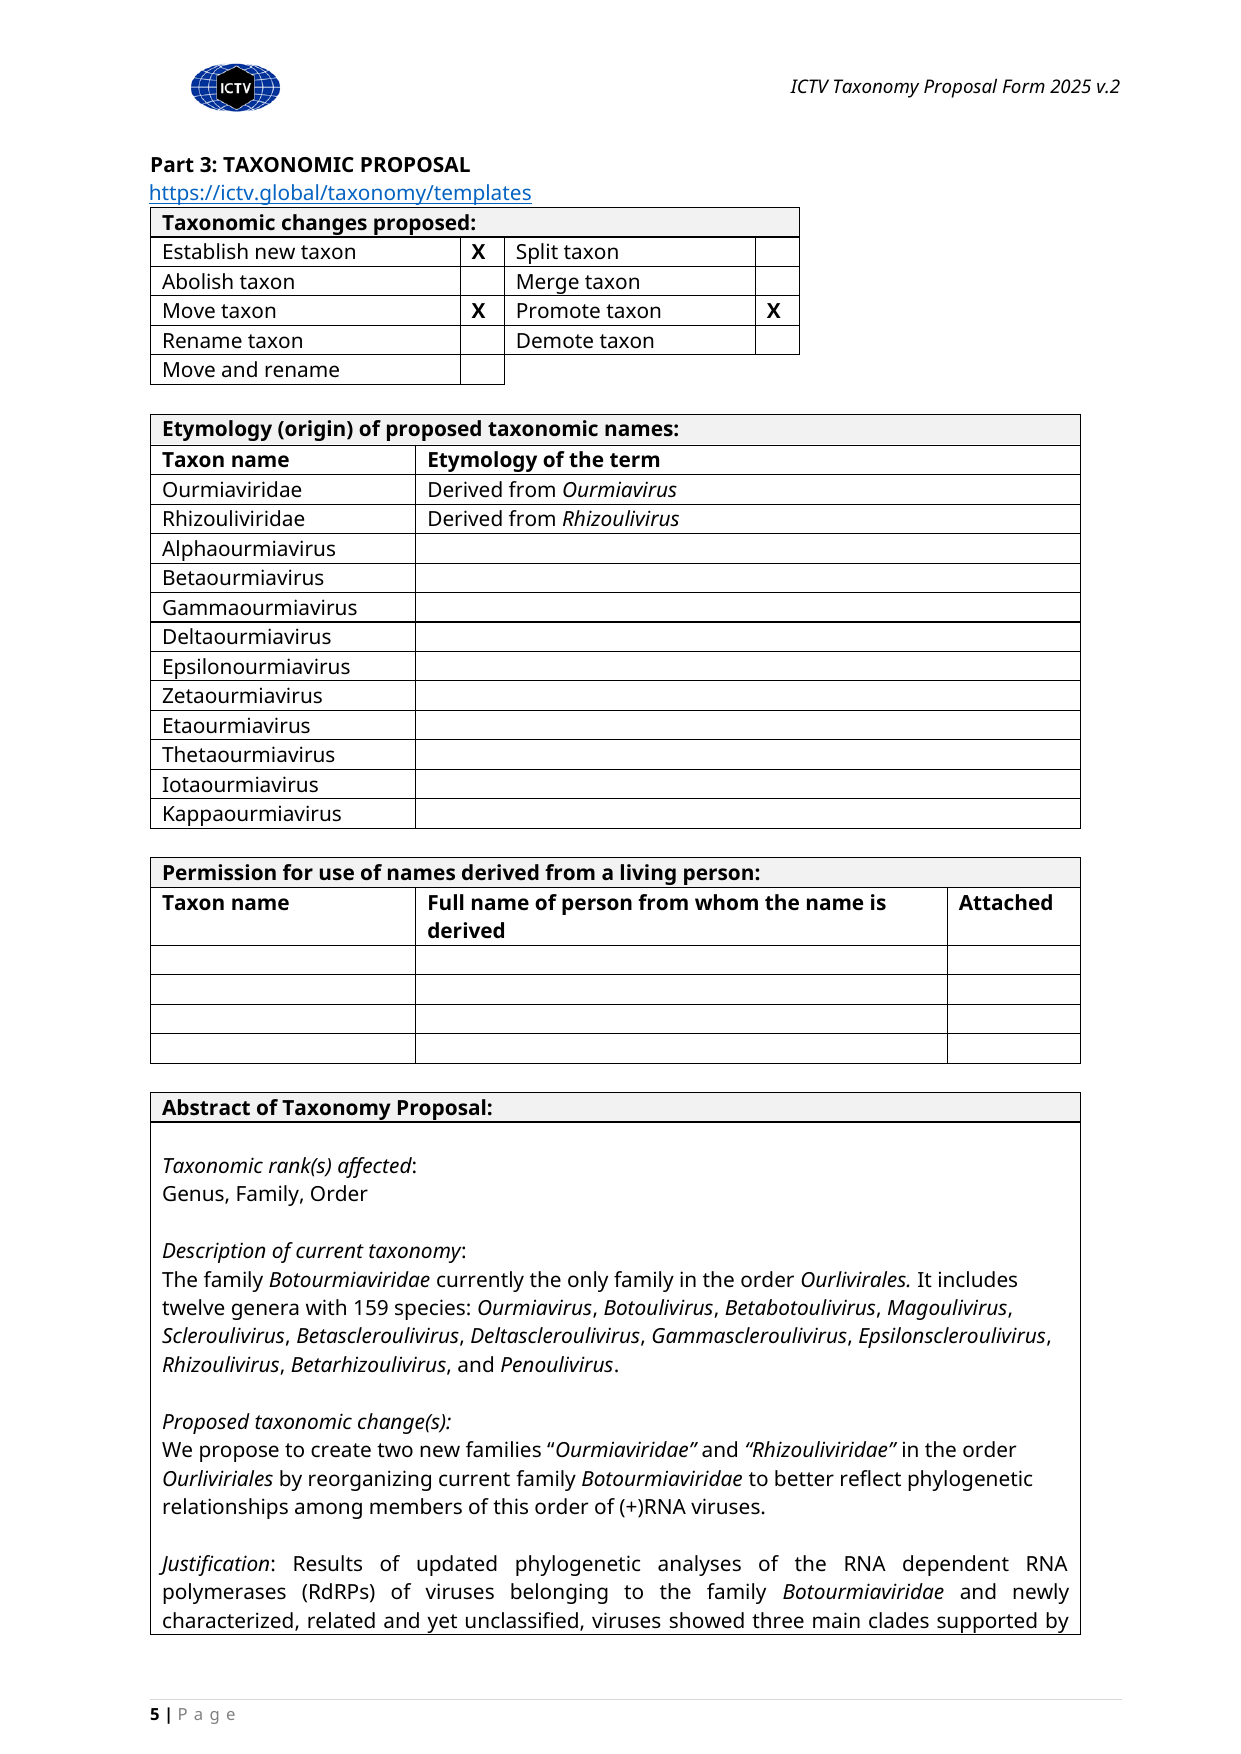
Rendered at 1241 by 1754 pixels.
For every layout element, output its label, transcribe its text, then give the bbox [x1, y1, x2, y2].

table_cell Iotaourmiavirus [151, 770, 415, 798]
table_cell Deltaourmiavirus [151, 623, 415, 651]
table_cell [416, 623, 1080, 651]
table_cell [416, 740, 1080, 769]
table_cell Derived from Ourmiavirus [416, 475, 1080, 503]
table_cell [948, 975, 1080, 1003]
table_cell [948, 1005, 1080, 1033]
table_cell Rename taxon [151, 326, 460, 354]
table_cell Attached [948, 888, 1080, 944]
table_cell Move taxon [151, 296, 460, 325]
table_cell [151, 946, 415, 974]
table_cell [151, 1123, 1080, 1634]
table_cell [416, 681, 1080, 710]
table_cell Thetaourmiavirus [151, 740, 415, 769]
table_cell Move and rename [151, 355, 460, 384]
table_cell [756, 238, 799, 266]
table_cell Kappaourmiavirus [151, 799, 415, 828]
table_cell [416, 799, 1080, 828]
table_cell [416, 564, 1080, 592]
table_cell [416, 652, 1080, 680]
table_cell X [461, 296, 504, 325]
table_header Taxonomic changes proposed: [151, 208, 799, 236]
table_cell Taxon name [151, 888, 415, 944]
table_cell Establish new taxon [151, 238, 460, 266]
text https://ictv.global/taxonomy/templates [148, 178, 1122, 207]
table_header Etymology (origin) of proposed taxonomic names: [151, 415, 1080, 444]
table_cell [948, 946, 1080, 974]
table_cell [416, 534, 1080, 562]
table_cell [416, 1005, 947, 1033]
table_cell Alphaourmiavirus [151, 534, 415, 562]
text Part 3: TAXONOMIC PROPOSAL [150, 150, 1122, 178]
table_cell Split taxon [505, 238, 755, 266]
table_cell Full name of person from whom the name is derived [416, 888, 947, 944]
table_cell Abolish taxon [151, 267, 460, 295]
table_cell [151, 1034, 415, 1062]
table_cell Promote taxon [505, 296, 755, 325]
picture [190, 56, 282, 113]
table_cell Demote taxon [505, 326, 755, 354]
table_cell Ourmiaviridae [151, 475, 415, 503]
table_cell Betaourmiavirus [151, 564, 415, 592]
table_cell Etaourmiavirus [151, 711, 415, 739]
table_cell Zetaourmiavirus [151, 681, 415, 710]
table_cell Taxon name [151, 446, 415, 474]
table_cell [461, 326, 504, 354]
table_cell Epsilonourmiavirus [151, 652, 415, 680]
table_cell [151, 1005, 415, 1033]
table_cell [461, 355, 504, 384]
table_cell [416, 593, 1080, 621]
table_cell [151, 975, 415, 1003]
table_header Permission for use of names derived from a living person: [151, 858, 1080, 887]
table_cell X [461, 238, 504, 266]
table_cell Merge taxon [505, 267, 755, 295]
table_cell Gammaourmiavirus [151, 593, 415, 621]
table_cell Etymology of the term [416, 446, 1080, 474]
table_cell [416, 711, 1080, 739]
table_cell Rhizouliviridae [151, 505, 415, 533]
table_header Abstract of Taxonomy Proposal: [151, 1093, 1080, 1121]
table_cell [756, 326, 799, 354]
table_cell [416, 975, 947, 1003]
table_cell Derived from Rhizoulivirus [416, 505, 1080, 533]
table_cell X [756, 296, 799, 325]
table_cell [416, 770, 1080, 798]
table_cell [756, 267, 799, 295]
table_cell [461, 267, 504, 295]
table_cell [948, 1034, 1080, 1062]
table_cell [416, 946, 947, 974]
table_cell [416, 1034, 947, 1062]
